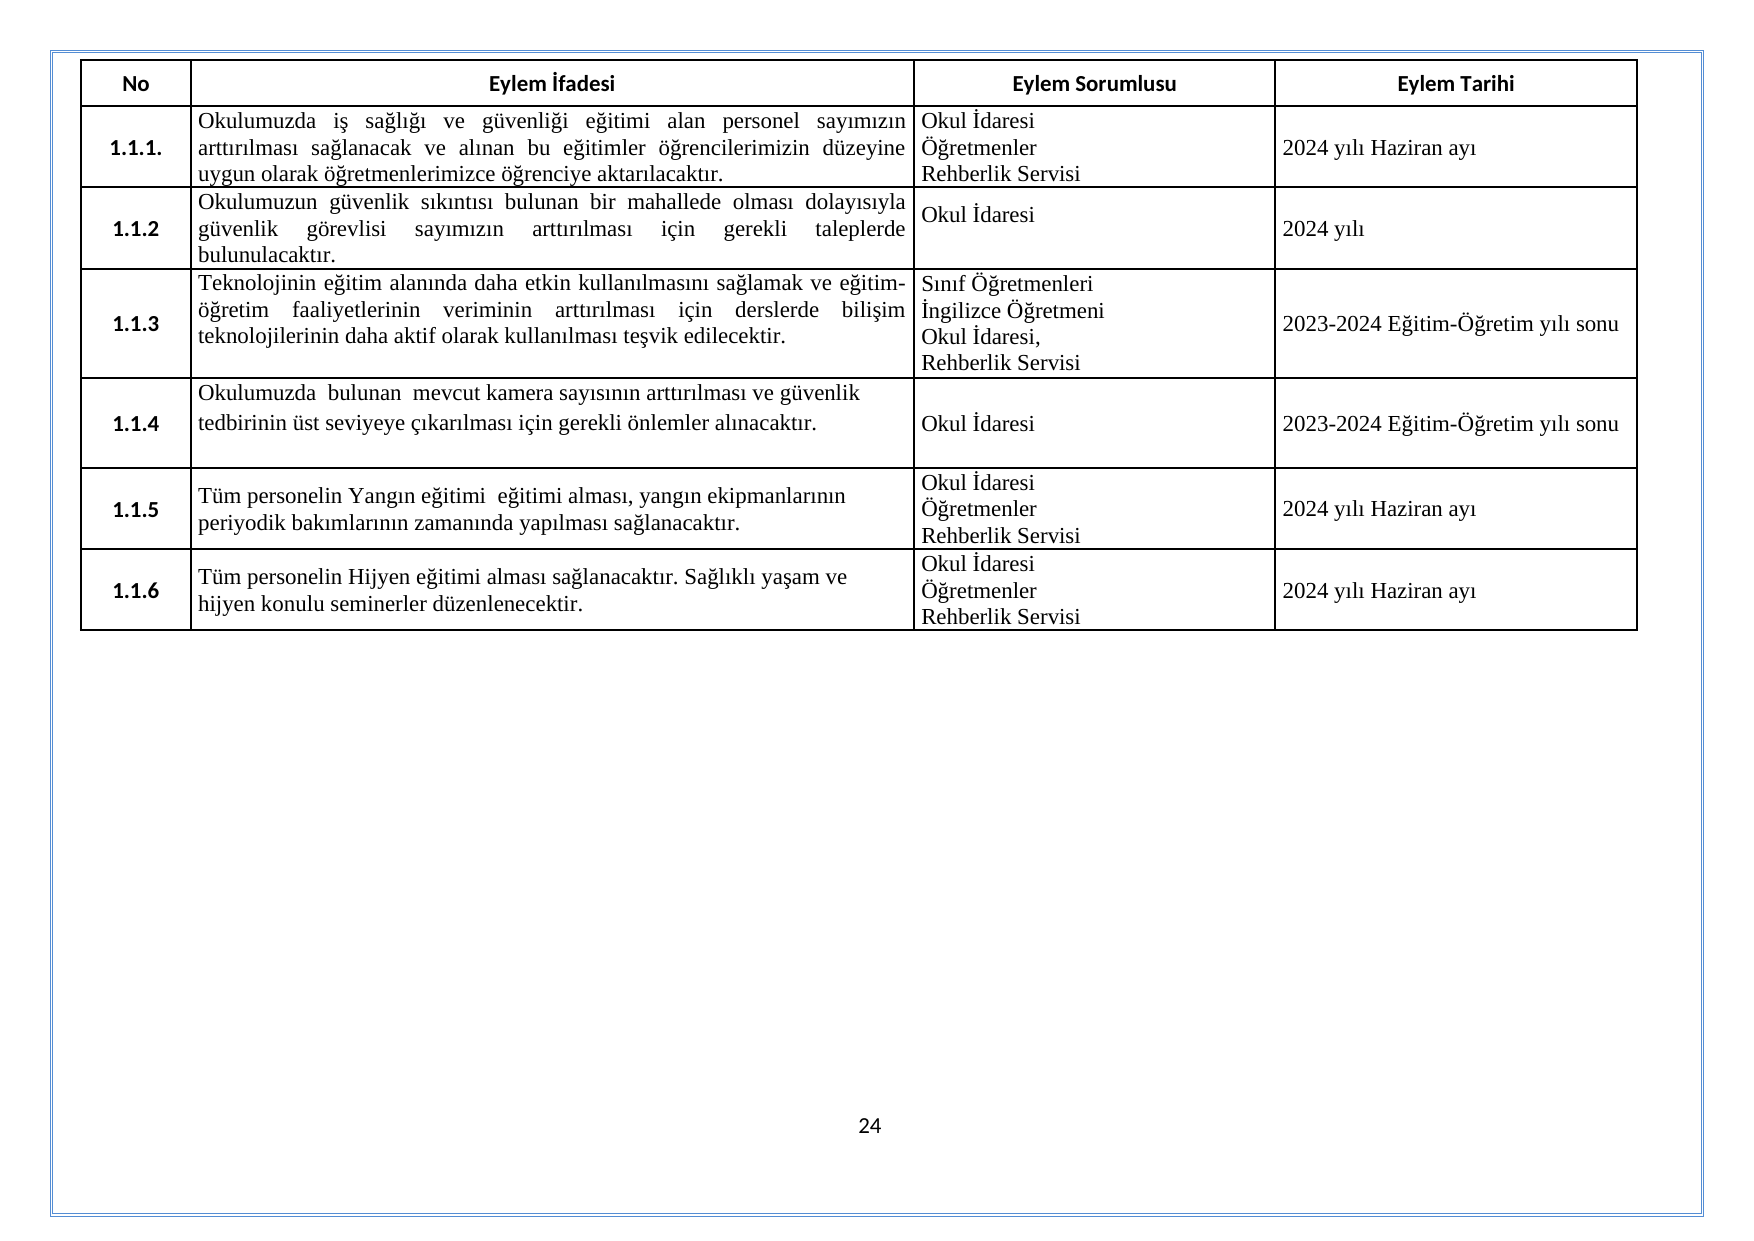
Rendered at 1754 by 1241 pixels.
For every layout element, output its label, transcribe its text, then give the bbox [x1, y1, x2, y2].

table_cell 1.1.6 [82, 550, 190, 629]
table_cell Okul İdaresi [915, 379, 1274, 467]
table_cell 1.1.4 [82, 379, 190, 467]
table_cell Okulumuzun güvenlik sıkıntısı bulunan bir mahallede olması dolayısıyla güvenlik görevlisi sayımızın arttırılması için gerekli taleplerde bulunulacaktır. [192, 188, 913, 267]
table_header Eylem Tarihi [1276, 61, 1636, 105]
table_cell 2024 yılı Haziran ayı [1276, 469, 1636, 548]
table_cell Okulumuzda iş sağlığı ve güvenliği eğitimi alan personel sayımızın arttırılması sağlanacak ve alınan bu eğitimler öğrencilerimizin düzeyine uygun olarak öğretmenlerimizce öğrenciye aktarılacaktır. [192, 107, 913, 186]
table_cell Okul İdaresi Öğretmenler Rehberlik Servisi [915, 107, 1274, 186]
table_cell 1.1.5 [82, 469, 190, 548]
table_cell 2023-2024 Eğitim-Öğretim yılı sonu [1276, 270, 1636, 377]
table_cell Tüm personelin Hijyen eğitimi alması sağlanacaktır. Sağlıklı yaşam ve hijyen konulu seminerler düzenlenecektir. [192, 550, 913, 629]
table_header Eylem Sorumlusu [915, 61, 1274, 105]
table_cell Okul İdaresi Öğretmenler Rehberlik Servisi [915, 550, 1274, 629]
table_cell Tüm personelin Yangın eğitimi eğitimi alması, yangın ekipmanlarının periyodik bakımlarının zamanında yapılması sağlanacaktır. [192, 469, 913, 548]
table_cell Okul İdaresi Öğretmenler Rehberlik Servisi [915, 469, 1274, 548]
table_header Eylem İfadesi [192, 61, 913, 105]
table_cell 1.1.2 [82, 188, 190, 267]
table_cell 2024 yılı Haziran ayı [1276, 550, 1636, 629]
table_cell Sınıf Öğretmenleri İngilizce Öğretmeni Okul İdaresi, Rehberlik Servisi [915, 270, 1274, 377]
table_cell Okul İdaresi [915, 188, 1274, 267]
table_cell 1.1.3 [82, 270, 190, 377]
table_header No [82, 61, 190, 105]
table_cell 1.1.1. [82, 107, 190, 186]
table_cell 2024 yılı [1276, 188, 1636, 267]
table_cell 2023-2024 Eğitim-Öğretim yılı sonu [1276, 379, 1636, 467]
table_cell 2024 yılı Haziran ayı [1276, 107, 1636, 186]
table_cell Okulumuzda bulunan mevcut kamera sayısının arttırılması ve güvenlik tedbirinin üst seviyeye çıkarılması için gerekli önlemler alınacaktır. [192, 379, 913, 467]
table_cell Teknolojinin eğitim alanında daha etkin kullanılmasını sağlamak ve eğitim- öğretim faaliyetlerinin veriminin arttırılması için derslerde bilişim teknolojilerinin daha aktif olarak kullanılması teşvik edilecektir. [192, 270, 913, 377]
